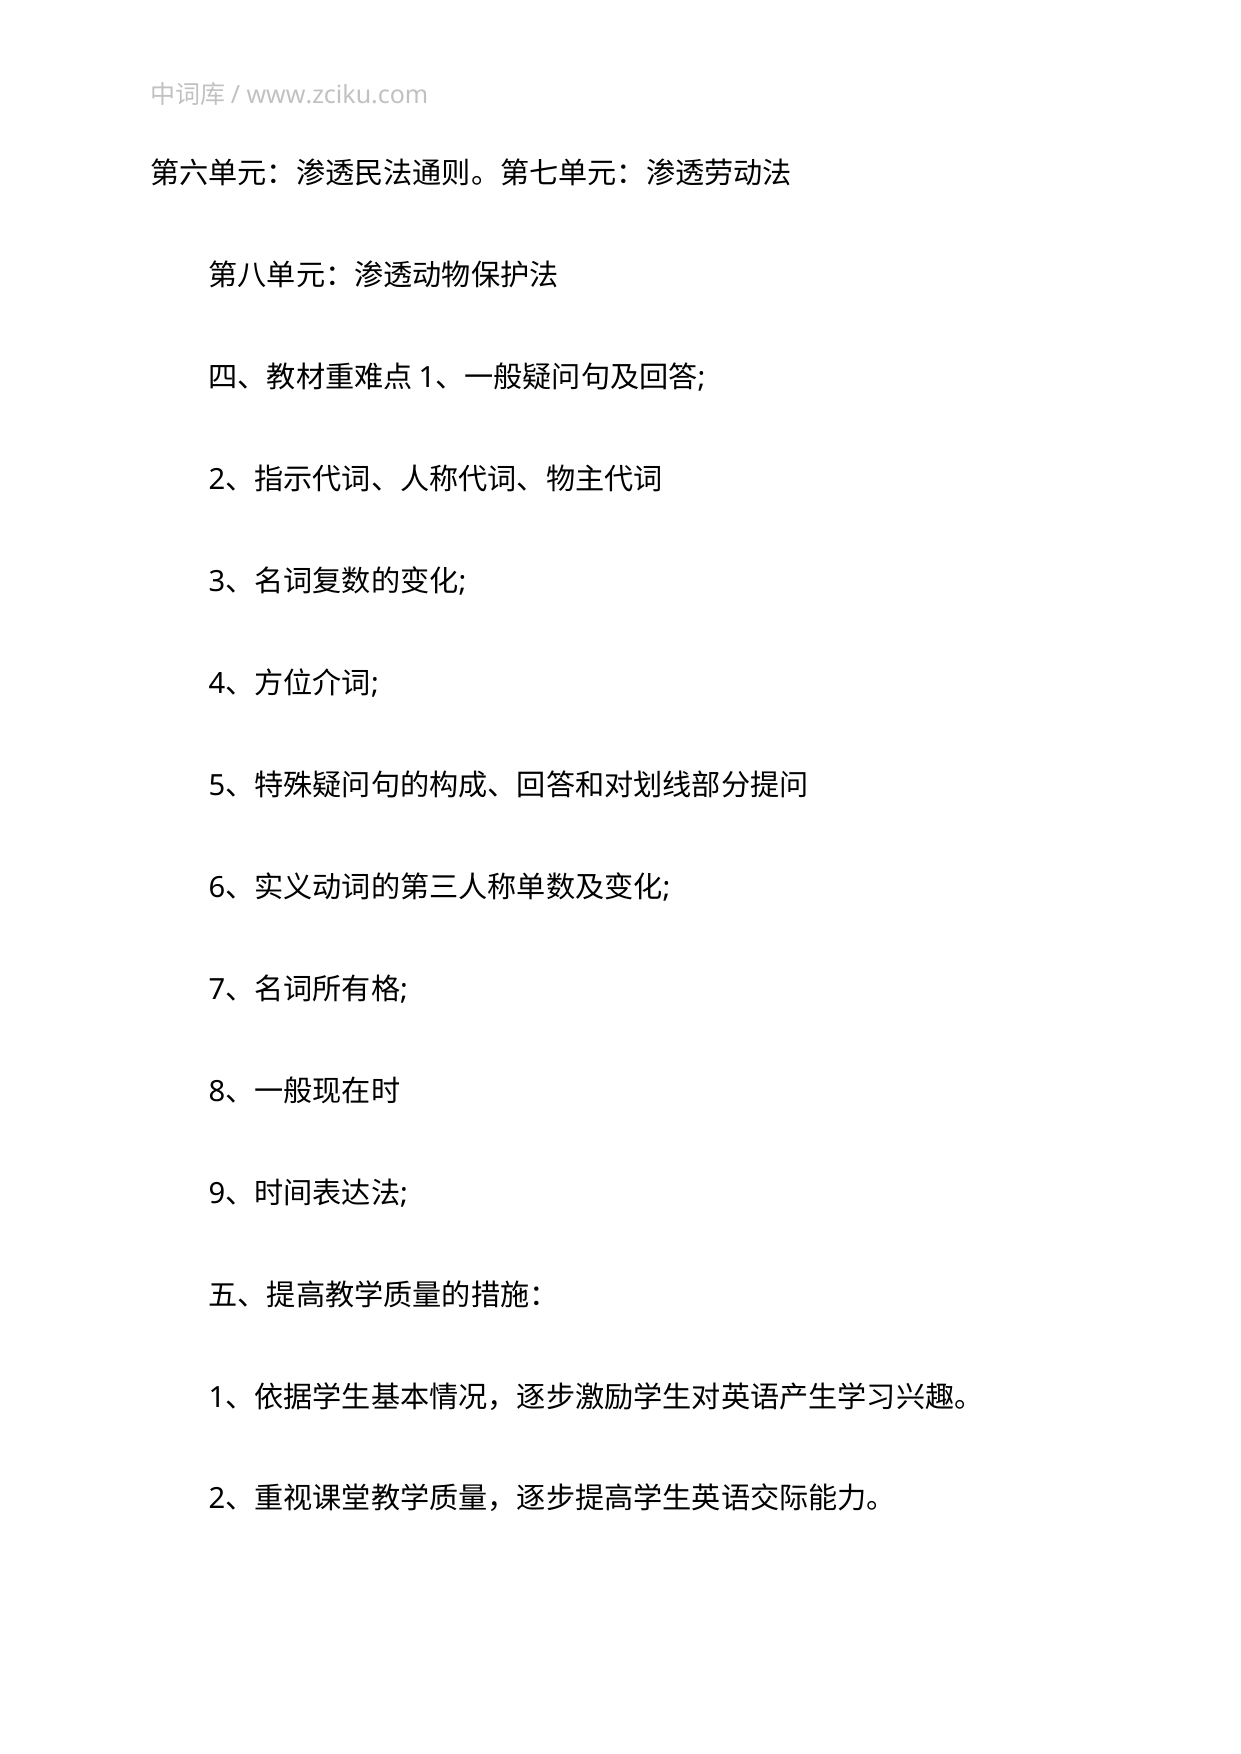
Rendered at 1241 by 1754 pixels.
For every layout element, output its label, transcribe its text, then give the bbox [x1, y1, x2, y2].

text 第八单元：渗透动物保护法 [150, 252, 1090, 294]
text 9、时间表达法; [150, 1169, 1090, 1212]
text 2、重视课堂教学质量，逐步提高学生英语交际能力。 [150, 1475, 1090, 1517]
text 四、教材重难点1、一般疑问句及回答; [150, 353, 1090, 396]
text 7、名词所有格; [150, 965, 1090, 1008]
text 2、指示代词、人称代词、物主代词 [150, 456, 1090, 498]
text 6、实义动词的第三人称单数及变化; [150, 863, 1090, 906]
text 8、一般现在时 [150, 1067, 1090, 1110]
text 五、提高教学质量的措施： [150, 1271, 1090, 1314]
text 3、名词复数的变化; [150, 557, 1090, 600]
text 1、依据学生基本情况，逐步激励学生对英语产生学习兴趣。 [150, 1373, 1090, 1416]
text 4、方位介词; [150, 659, 1090, 702]
text 5、特殊疑问句的构成、回答和对划线部分提问 [150, 761, 1090, 804]
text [150, 150, 1090, 192]
